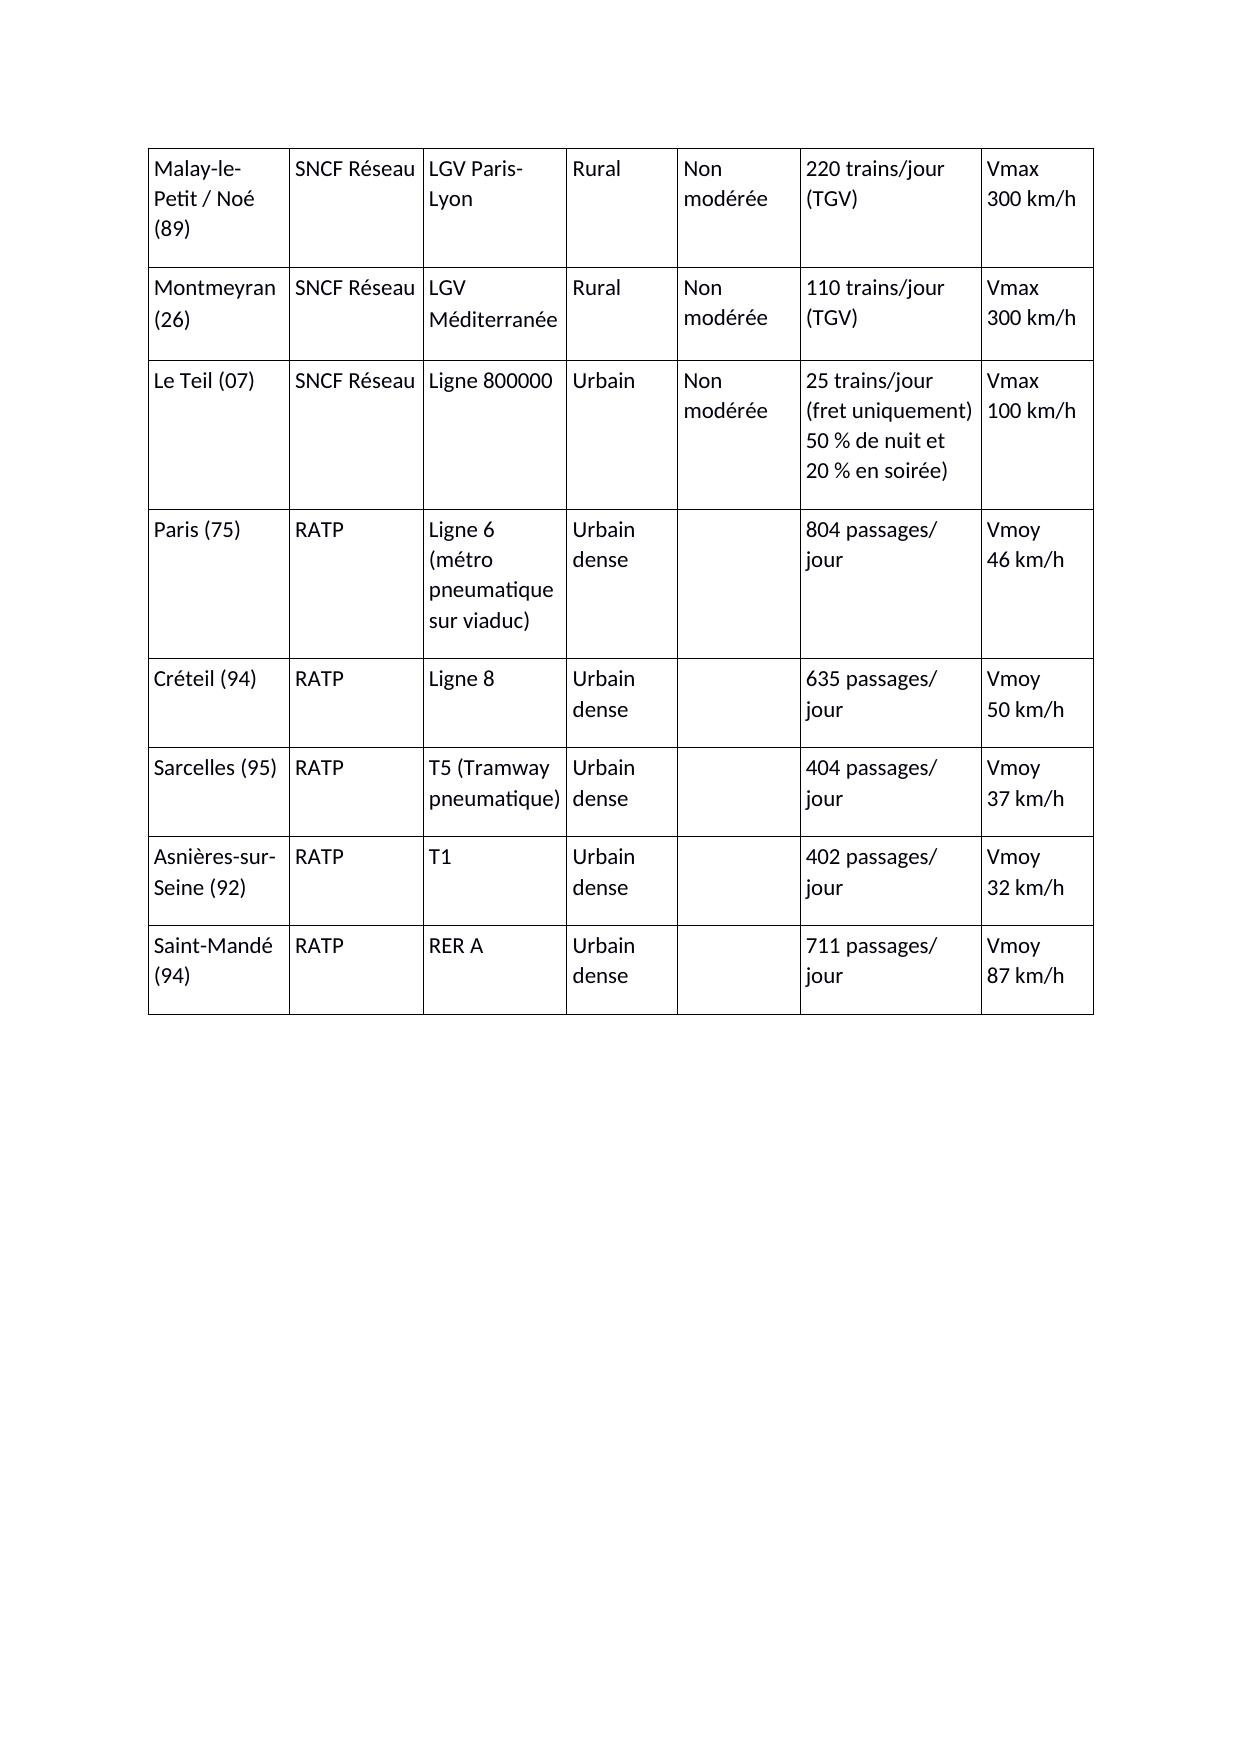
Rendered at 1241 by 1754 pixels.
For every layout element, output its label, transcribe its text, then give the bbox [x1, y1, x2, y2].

table_cell Urbain dense [567, 837, 677, 925]
table_cell Vmoy 87 km/h [982, 926, 1093, 1014]
table_cell SNCF Réseau [290, 268, 423, 359]
table_cell [678, 748, 800, 836]
table_cell RATP [290, 510, 423, 658]
table_cell Sarcelles (95) [149, 748, 289, 836]
table_cell Urbain [567, 361, 677, 509]
table_cell Vmoy 50 km/h [982, 659, 1093, 747]
table_cell Urbain dense [567, 748, 677, 836]
table_cell Urbain dense [567, 926, 677, 1014]
table_cell Paris (75) [149, 510, 289, 658]
table_cell Saint-Mandé (94) [149, 926, 289, 1014]
table_cell RATP [290, 659, 423, 747]
table_cell Montmeyran (26) [149, 268, 289, 359]
table_cell Créteil (94) [149, 659, 289, 747]
table_cell [678, 926, 800, 1014]
table_cell Vmoy 46 km/h [982, 510, 1093, 658]
table_cell T1 [424, 837, 566, 925]
table_cell Non modérée [678, 268, 800, 359]
table_cell Le Teil (07) [149, 361, 289, 509]
table_cell RATP [290, 837, 423, 925]
table_cell SNCF Réseau [290, 149, 423, 267]
table_cell 402 passages/jour [801, 837, 981, 925]
table_cell SNCF Réseau [290, 361, 423, 509]
table_cell [678, 659, 800, 747]
table_cell Rural [567, 149, 677, 267]
table_cell Vmax 300 km/h [982, 268, 1093, 359]
table_cell Asnières-sur-Seine (92) [149, 837, 289, 925]
table_cell LGV Méditerranée [424, 268, 566, 359]
table_cell T5 (Tramway pneumatique) [424, 748, 566, 836]
table_cell Urbain dense [567, 659, 677, 747]
table_cell Vmoy 37 km/h [982, 748, 1093, 836]
table_cell 404 passages/jour [801, 748, 981, 836]
table_cell Vmoy 32 km/h [982, 837, 1093, 925]
table_cell Vmax 100 km/h [982, 361, 1093, 509]
table_cell RATP [290, 926, 423, 1014]
table_cell LGV Paris-Lyon [424, 149, 566, 267]
table_cell 220 trains/jour (TGV) [801, 149, 981, 267]
table_cell 25 trains/jour (fret uniquement) 50 % de nuit et 20 % en soirée) [801, 361, 981, 509]
table_cell 804 passages/jour [801, 510, 981, 658]
table_cell [678, 837, 800, 925]
table_cell 635 passages/jour [801, 659, 981, 747]
table_cell Vmax 300 km/h [982, 149, 1093, 267]
table_cell Ligne 8 [424, 659, 566, 747]
table_cell 711 passages/jour [801, 926, 981, 1014]
table_cell [678, 510, 800, 658]
table_cell 110 trains/jour (TGV) [801, 268, 981, 359]
table_cell Rural [567, 268, 677, 359]
table_cell Malay-le-Petit / Noé (89) [149, 149, 289, 267]
table_cell Urbain dense [567, 510, 677, 658]
table_cell RATP [290, 748, 423, 836]
table_cell Ligne 800000 [424, 361, 566, 509]
table_cell Non modérée [678, 361, 800, 509]
table_cell Ligne 6 (métro pneumatique sur viaduc) [424, 510, 566, 658]
table_cell Non modérée [678, 149, 800, 267]
table_cell RER A [424, 926, 566, 1014]
